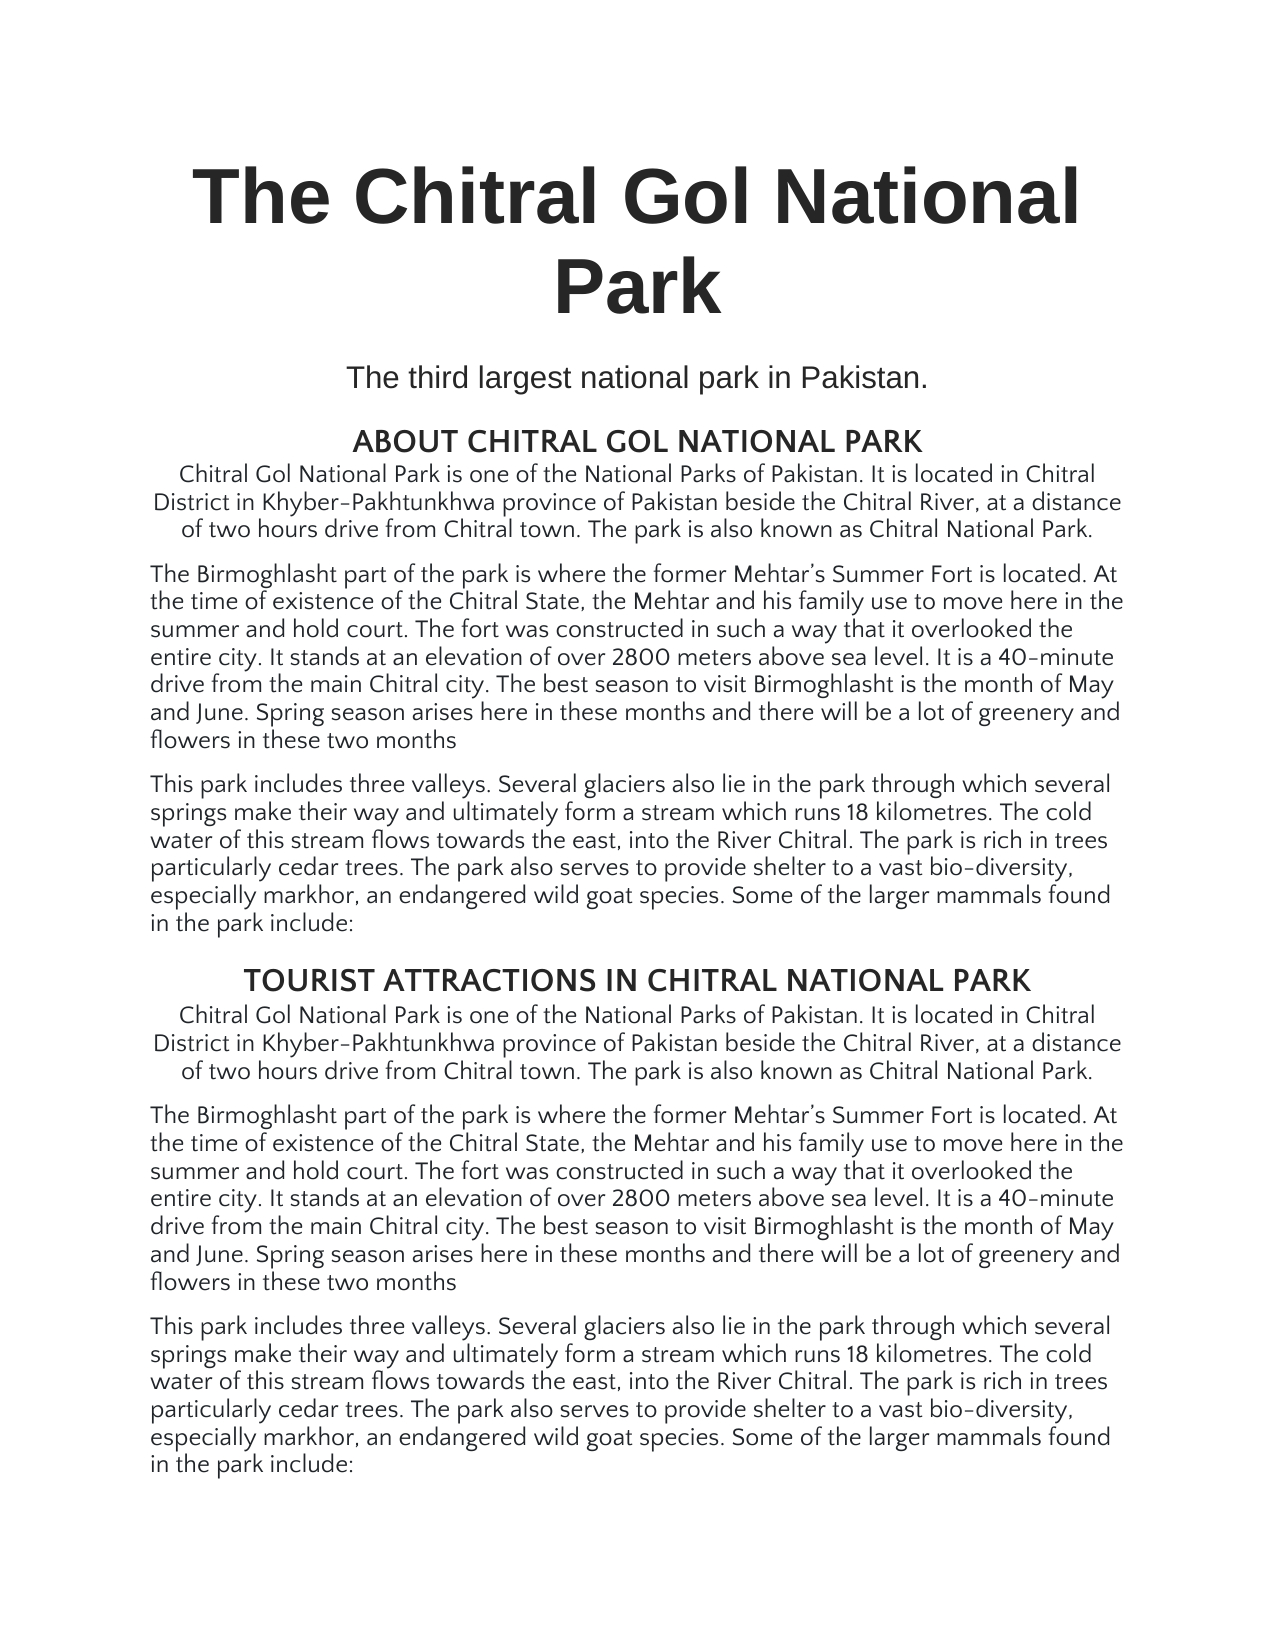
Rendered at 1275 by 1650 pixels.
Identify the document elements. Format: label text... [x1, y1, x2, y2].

text This park includes three valleys. Several glaciers also lie in the park through which several springs make their way and ultimately form a stream which runs 18 kilometres. The cold water of this stream flows towards the east, into the River Chitral. The park is rich in trees particularly cedar trees. The park also serves to provide shelter to a vast bio-diversity, especially markhor, an endangered wild goat species. Some of the larger mammals found in the park include: [150, 1313, 1125, 1479]
text The Chitral Gol National Park [150, 150, 1125, 330]
subtitle ABOUT CHITRAL GOL NATIONAL PARK [150, 424, 1125, 461]
text The third largest national park in Pakistan. [150, 359, 1125, 395]
text Chitral Gol National Park is one of the National Parks of Pakistan. It is located in Chitral District in Khyber-Pakhtunkhwa province of Pakistan beside the Chitral River, at a distance of two hours drive from Chitral town. The park is also known as Chitral National Park. [150, 461, 1125, 544]
text The Birmoghlasht part of the park is where the former Mehtar’s Summer Fort is located. At the time of existence of the Chitral State, the Mehtar and his family use to move here in the summer and hold court. The fort was constructed in such a way that it overlooked the entire city. It stands at an elevation of over 2800 meters above sea level. It is a 40-minute drive from the main Chitral city. The best season to visit Birmoghlasht is the month of May and June. Spring season arises here in these months and there will be a lot of greenery and flowers in these two months [150, 561, 1125, 755]
text This park includes three valleys. Several glaciers also lie in the park through which several springs make their way and ultimately form a stream which runs 18 kilometres. The cold water of this stream flows towards the east, into the River Chitral. The park is rich in trees particularly cedar trees. The park also serves to provide shelter to a vast bio-diversity, especially markhor, an endangered wild goat species. Some of the larger mammals found in the park include: [150, 771, 1125, 938]
subtitle TOURIST ATTRACTIONS IN CHITRAL NATIONAL PARK [150, 963, 1125, 1000]
text The Birmoghlasht part of the park is where the former Mehtar’s Summer Fort is located. At the time of existence of the Chitral State, the Mehtar and his family use to move here in the summer and hold court. The fort was constructed in such a way that it overlooked the entire city. It stands at an elevation of over 2800 meters above sea level. It is a 40-minute drive from the main Chitral city. The best season to visit Birmoghlasht is the month of May and June. Spring season arises here in these months and there will be a lot of greenery and flowers in these two months [150, 1102, 1125, 1296]
text Chitral Gol National Park is one of the National Parks of Pakistan. It is located in Chitral District in Khyber-Pakhtunkhwa province of Pakistan beside the Chitral River, at a distance of two hours drive from Chitral town. The park is also known as Chitral National Park. [150, 1003, 1125, 1086]
